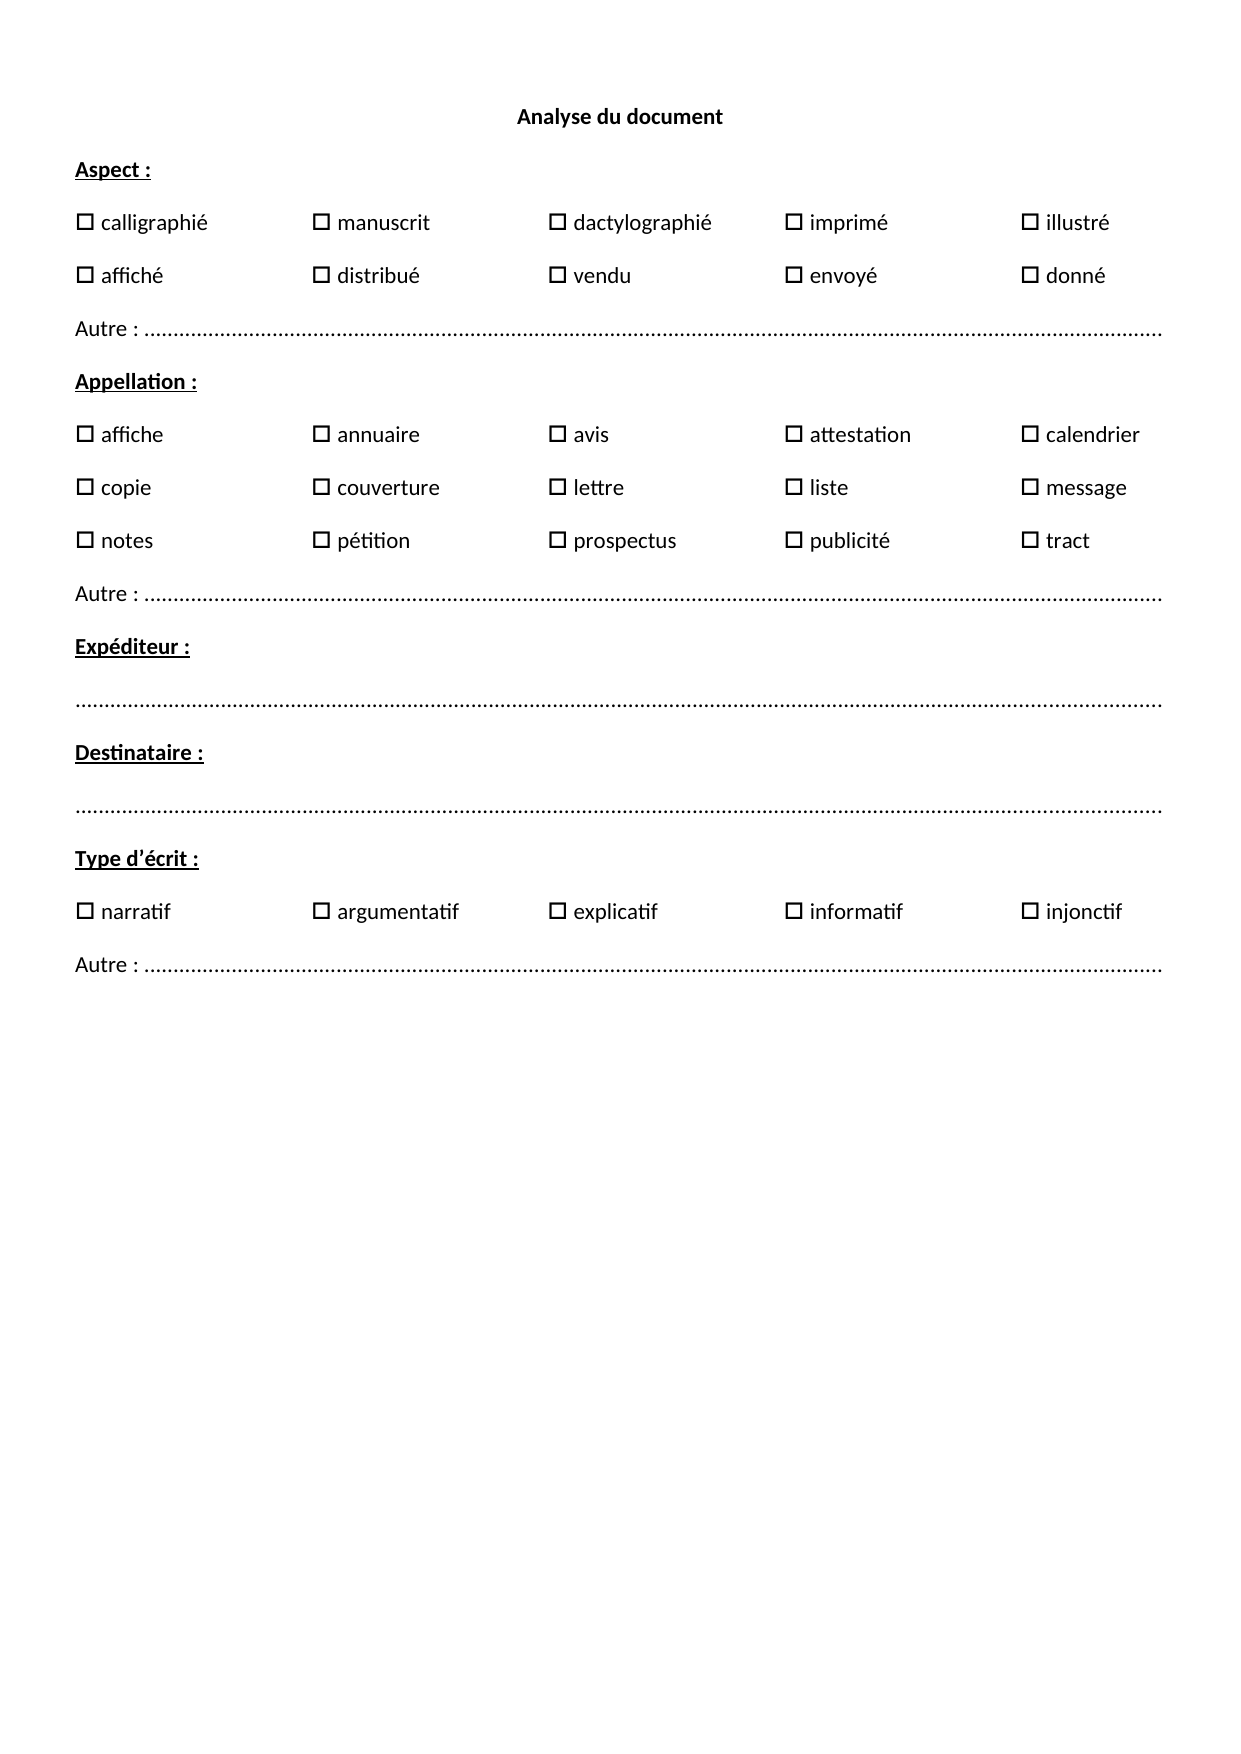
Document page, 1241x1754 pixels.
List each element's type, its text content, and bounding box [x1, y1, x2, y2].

text Destinataire : [75, 738, 1165, 766]
text notes pétition prospectus publicité tract [75, 526, 1165, 554]
text Type d’écrit : [75, 844, 1165, 872]
text Appellation : [75, 367, 1165, 395]
text copie couverture lettre liste message [75, 473, 1165, 501]
text Autre : [75, 314, 1165, 342]
text affiche annuaire avis attestation calendrier [75, 420, 1165, 448]
text Aspect : [75, 155, 1165, 183]
text Analyse du document [75, 102, 1165, 130]
text narratif argumentatif explicatif informatif injonctif [75, 897, 1165, 925]
text calligraphié manuscrit dactylographié imprimé illustré [75, 208, 1165, 236]
text Autre : [75, 950, 1165, 978]
text Expéditeur : [75, 632, 1165, 660]
text affiché distribué vendu envoyé donné [75, 261, 1165, 289]
text Autre : [75, 579, 1165, 607]
